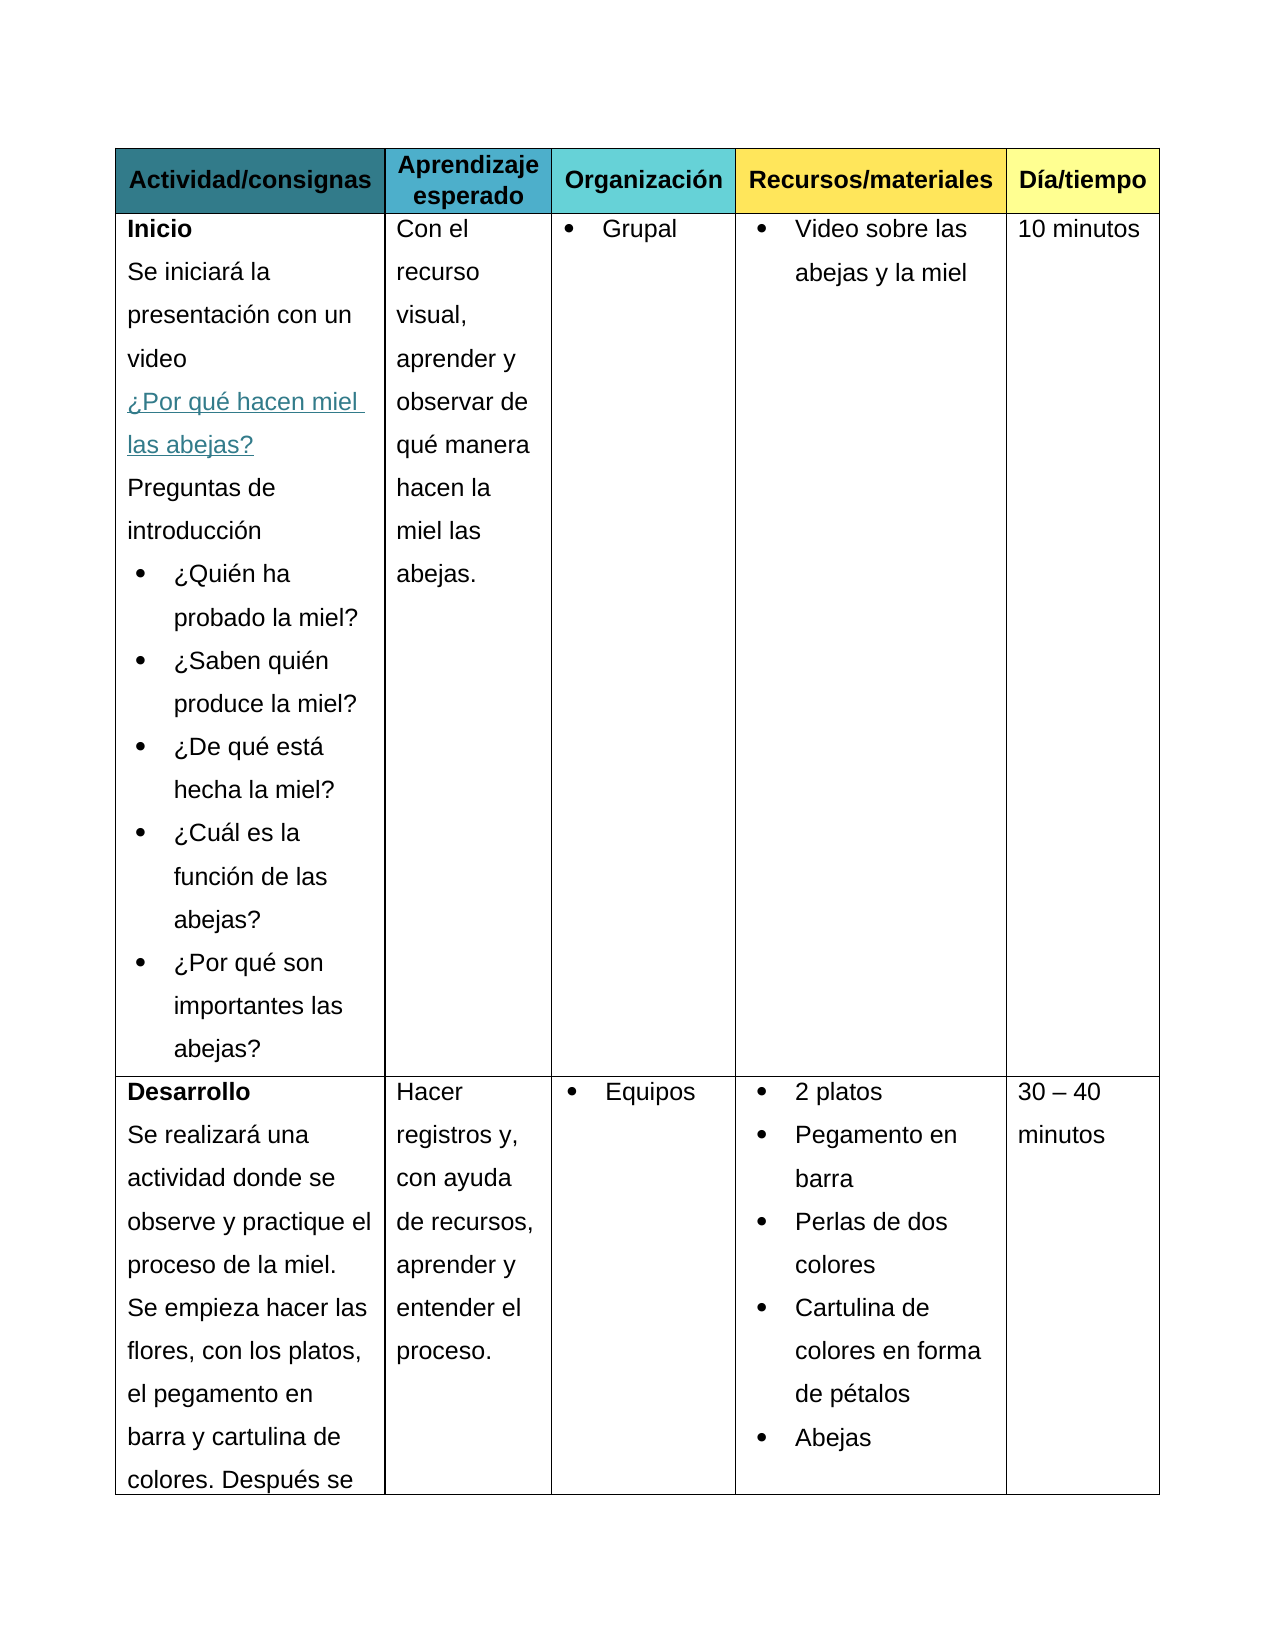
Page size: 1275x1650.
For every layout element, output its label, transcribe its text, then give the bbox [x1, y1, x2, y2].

table_cell 10 minutos [1007, 214, 1159, 1076]
table_cell Video sobre las abejas y la miel [736, 214, 1006, 1076]
table_header Actividad/consignas [116, 149, 384, 213]
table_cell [736, 1077, 1006, 1494]
table_header Día/tiempo [1007, 149, 1159, 213]
table_header Recursos/materiales [736, 149, 1006, 213]
table_cell Grupal [552, 214, 735, 1076]
table_cell 30 – 40 minutos [1007, 1077, 1159, 1494]
table_header Organización [552, 149, 735, 213]
table_cell Con el recurso visual, aprender y observar de qué manera hacen la miel las abejas. [386, 214, 551, 1076]
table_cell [116, 1077, 384, 1494]
table_header Aprendizaje esperado [386, 149, 551, 213]
table_cell Inicio Se iniciará la presentación con un video ¿Por qué hacen miel las abejas? Preguntas de introducción ¿Quién ha probado la miel? ¿Saben quién produce la miel? ¿De qué está hecha la miel? ¿Cuál es la función de las abejas? ¿Por qué son importantes las abejas? [116, 214, 384, 1076]
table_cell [386, 1077, 551, 1494]
table_cell Equipos [552, 1077, 735, 1494]
